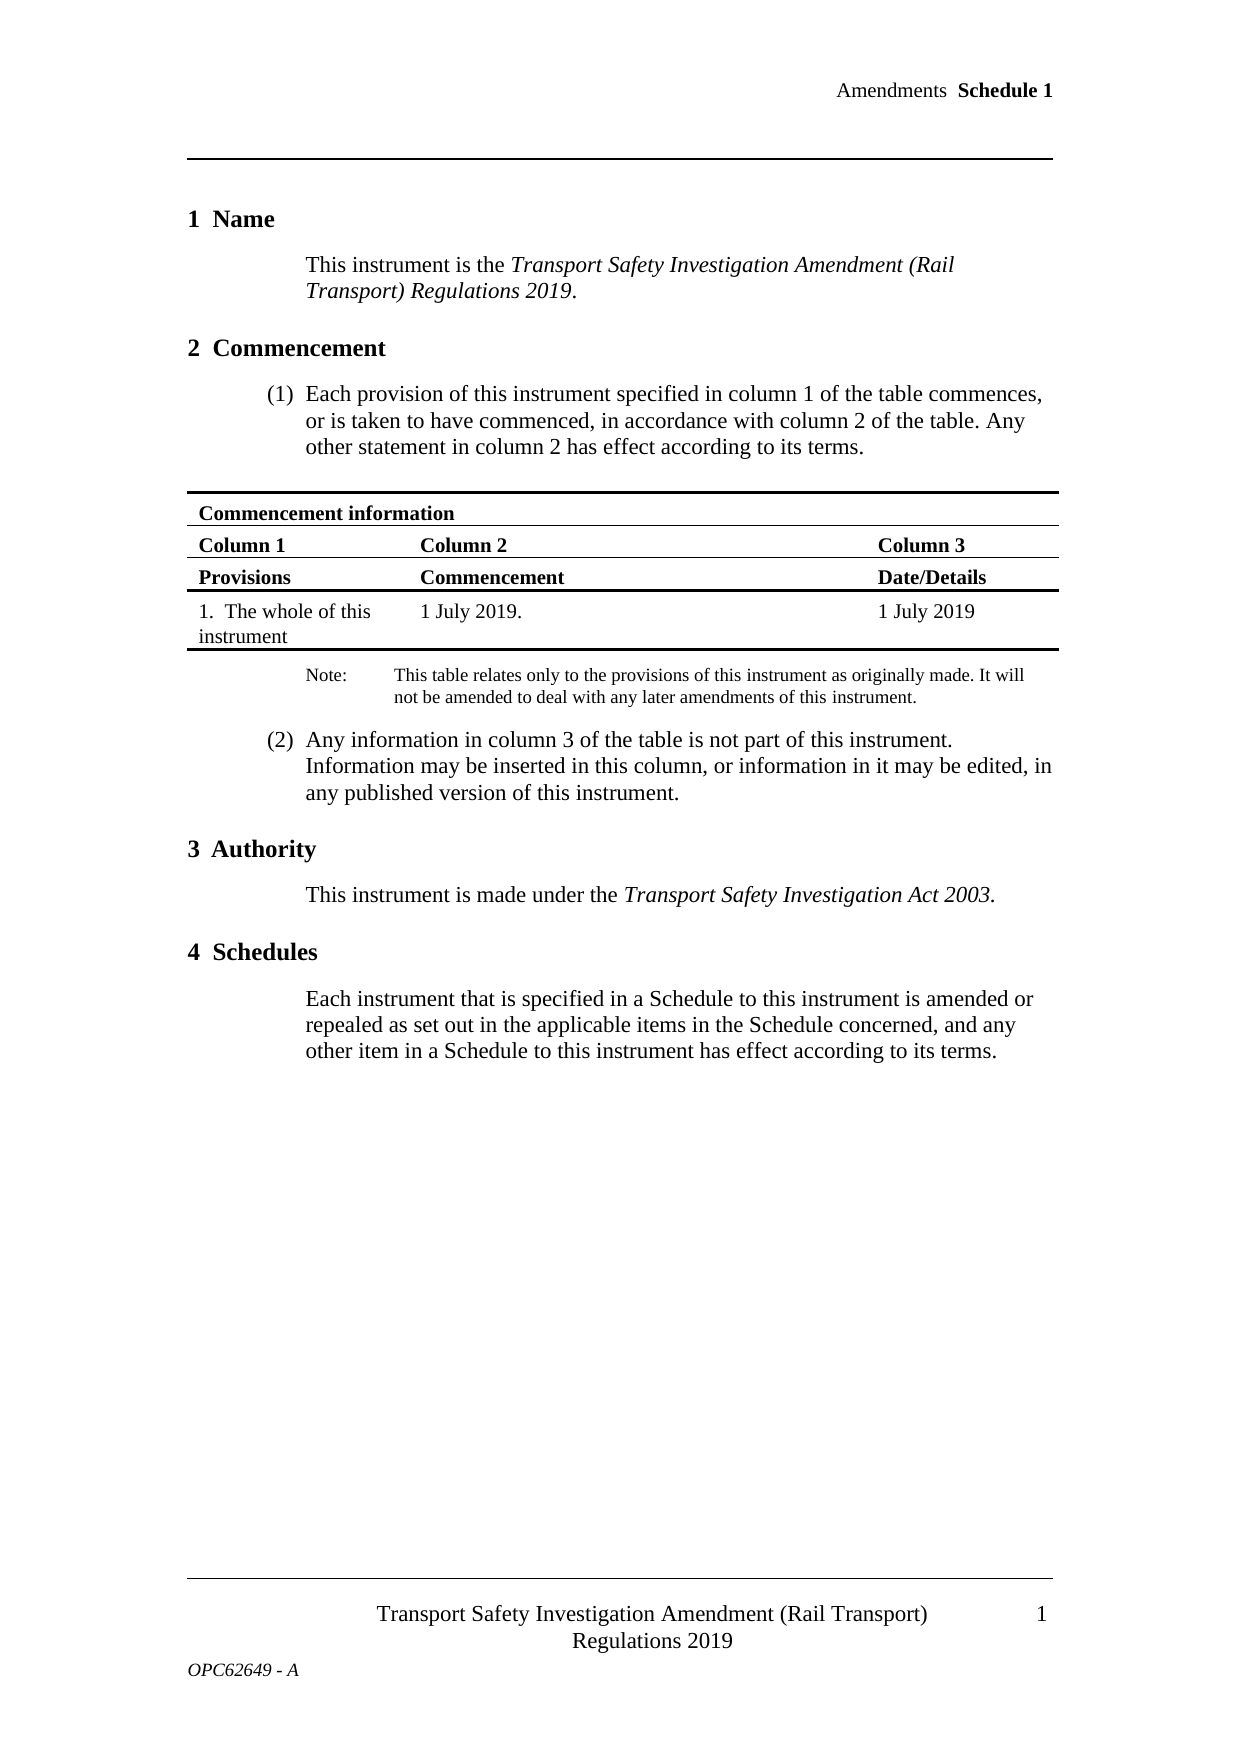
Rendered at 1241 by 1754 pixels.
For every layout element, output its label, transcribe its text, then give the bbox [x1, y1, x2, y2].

text This instrument is the Transport Safety Investigation Amendment (Rail Transport) Regulations 2019. [187, 251, 1053, 304]
table_cell Column 1 [187, 526, 409, 557]
text 4 Schedules [187, 937, 1053, 966]
table_cell Commencement [409, 558, 866, 589]
table_cell Provisions [187, 558, 409, 589]
text 1 Name [187, 204, 1053, 232]
text (1) Each provision of this instrument specified in column 1 of the table commences, or is taken to have commenced, in accordance with column 2 of the table. Any other statement in column 2 has effect according to its terms. [187, 381, 1053, 459]
text Each instrument that is specified in a Schedule to this instrument is amended or repealed as set out in the applicable items in the Schedule concerned, and any other item in a Schedule to this instrument has effect according to its terms. [187, 984, 1053, 1064]
table_cell Column 2 [409, 526, 866, 557]
table_header Commencement information [187, 494, 1058, 525]
text 3 Authority [187, 834, 1053, 863]
table_cell 1 July 2019. [409, 592, 866, 648]
table_cell 1 July 2019 [866, 592, 1058, 648]
text Note: This table relates only to the provisions of this instrument as originally made. It will not be amended to deal with any later amendments of this instrument. [305, 664, 1053, 707]
table_cell Column 3 [866, 526, 1058, 557]
table_cell 1. The whole of this instrument [187, 592, 409, 648]
text This instrument is made under the Transport Safety Investigation Act 2003. [187, 882, 1053, 908]
table_cell Date/Details [866, 558, 1058, 589]
text (2) Any information in column 3 of the table is not part of this instrument. Information may be inserted in this column, or information in it may be edited, in any published version of this instrument. [187, 726, 1053, 805]
text 2 Commencement [187, 333, 1053, 362]
